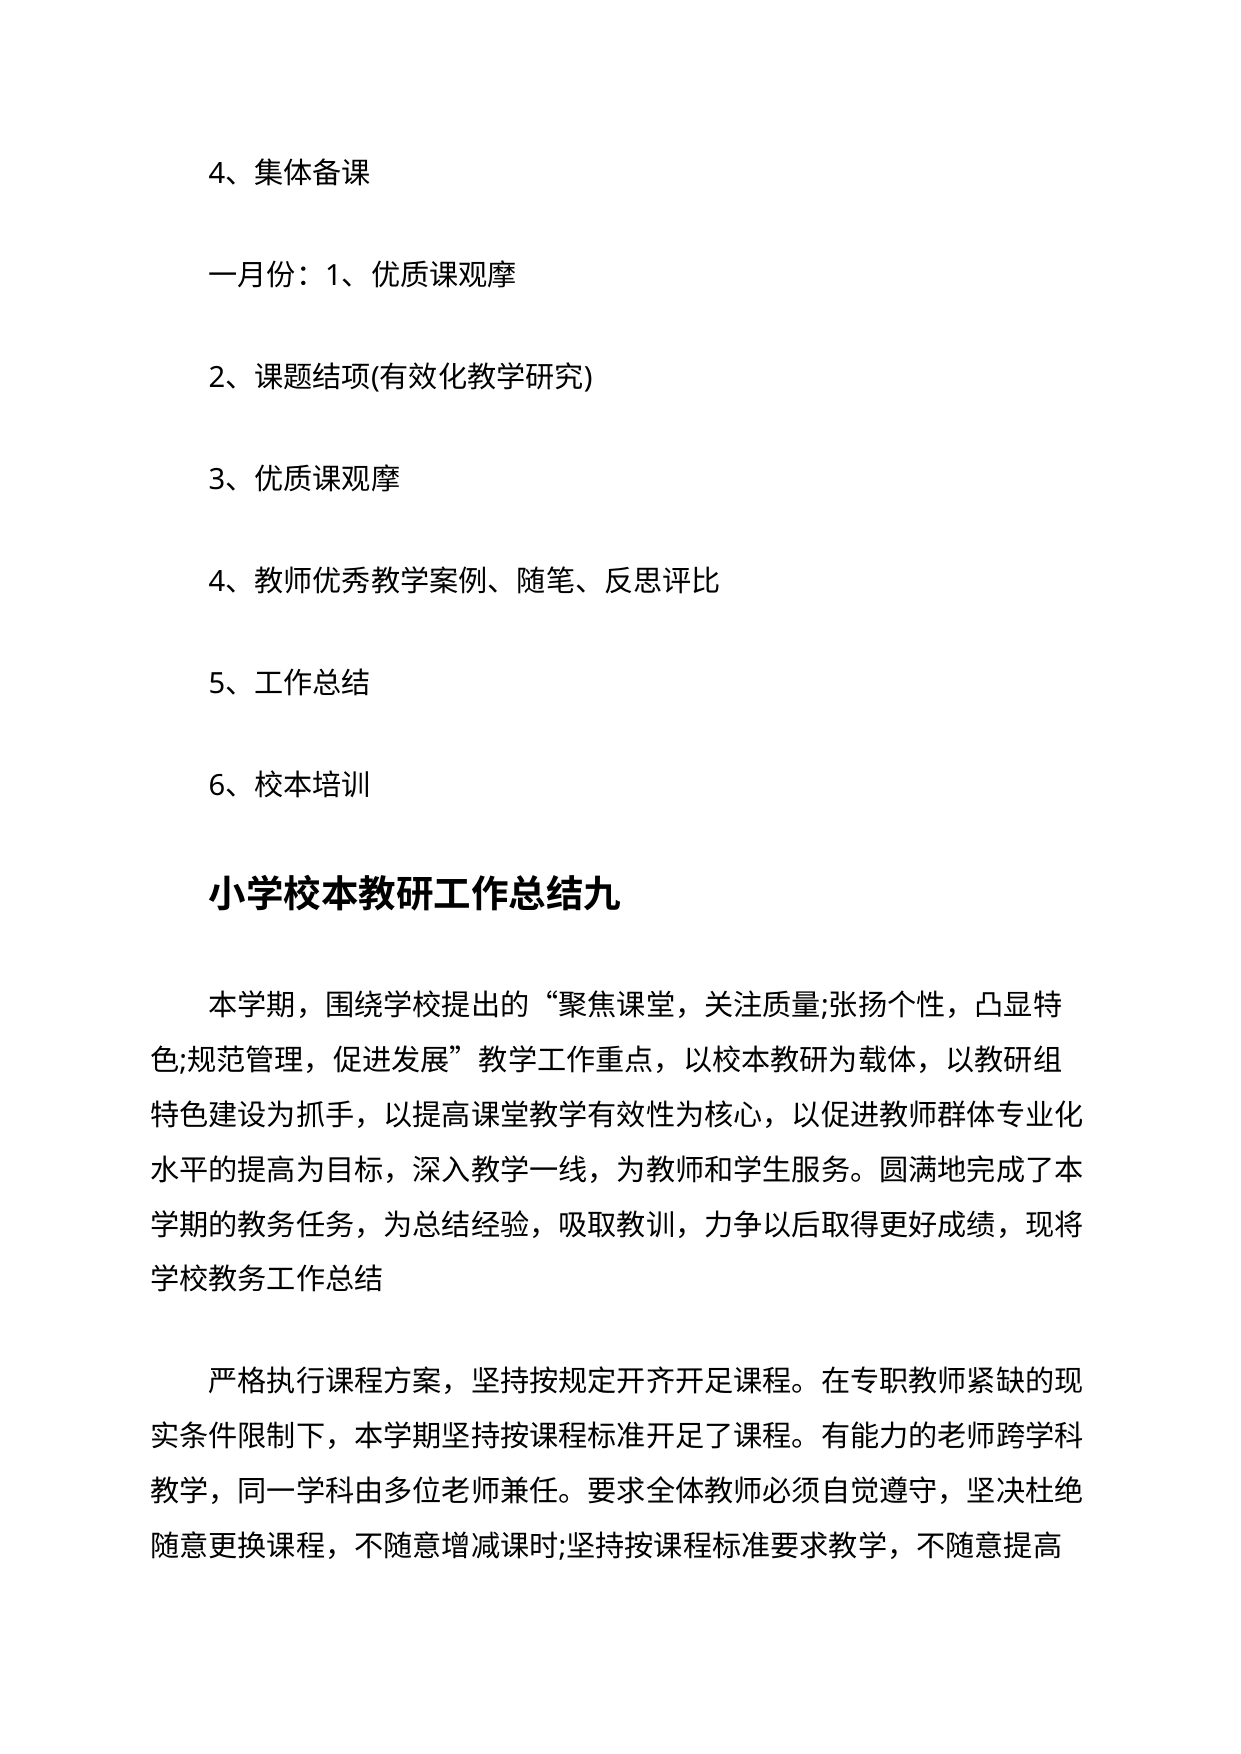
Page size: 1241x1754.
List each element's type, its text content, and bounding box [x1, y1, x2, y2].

text 3、优质课观摩 [150, 456, 1090, 498]
text 4、集体备课 [150, 150, 1090, 192]
text 2、课题结项(有效化教学研究) [150, 354, 1090, 396]
text 一月份：1、优质课观摩 [150, 252, 1090, 294]
text 4、教师优秀教学案例、随笔、反思评比 [150, 558, 1090, 600]
text 5、工作总结 [150, 660, 1090, 702]
text 小学校本教研工作总结九 [150, 864, 1090, 918]
text 6、校本培训 [150, 762, 1090, 804]
text 本学期，围绕学校提出的“聚焦课堂，关注质量;张扬个性，凸显特色;规范管理，促进发展”教学工作重点，以校本教研为载体，以教研组特色建设为抓手，以提高课堂教学有效性为核心，以促进教师群体专业化水平的提高为目标，深入教学一线，为教师和学生服务。圆满地完成了本学期的教务任务，为总结经验，吸取教训，力争以后取得更好成绩，现将学校教务工作总结 [150, 981, 1090, 1298]
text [150, 1358, 1090, 1565]
